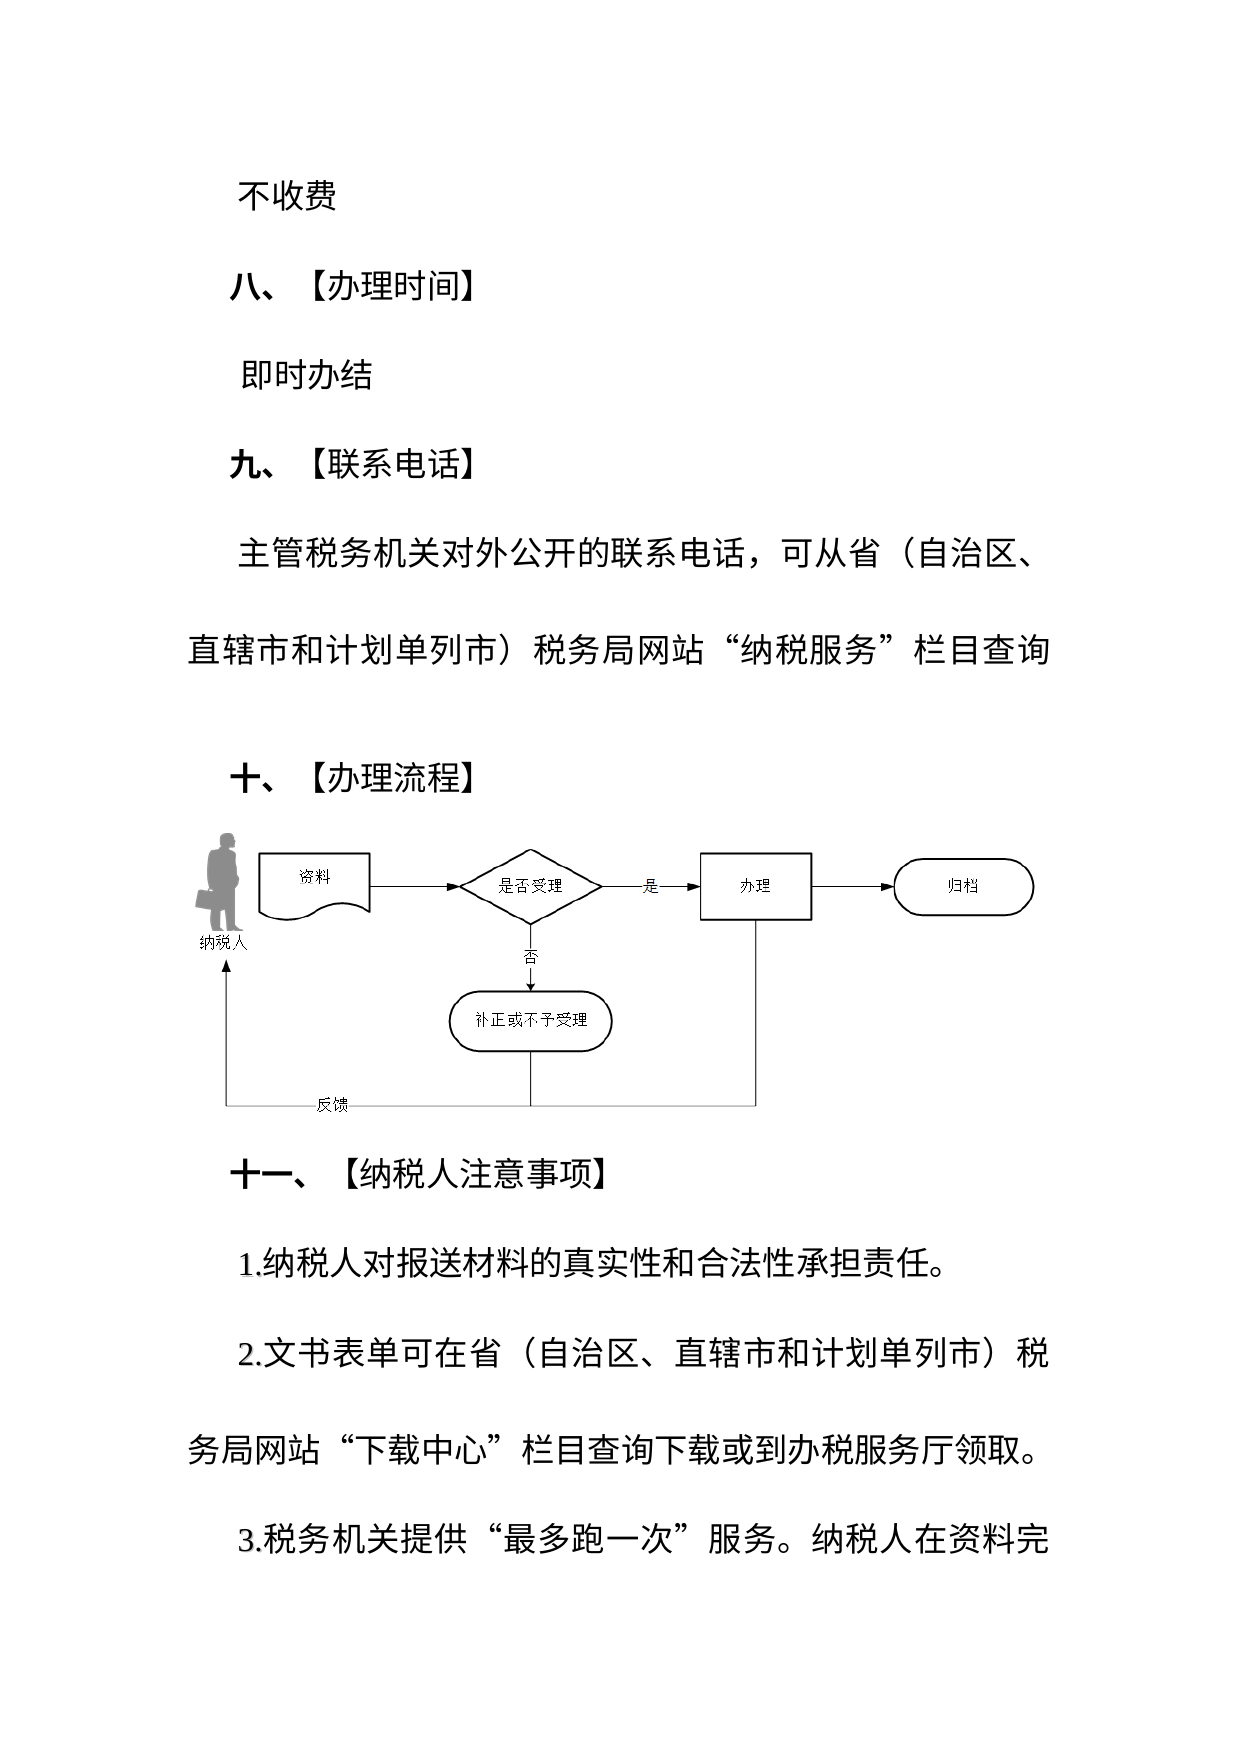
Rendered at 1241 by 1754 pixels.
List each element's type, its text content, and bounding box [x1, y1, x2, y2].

text 不收费 [187, 162, 1053, 227]
list 【办理时间】 [187, 251, 1053, 316]
text 主管税务机关对外公开的联系电话，可从省（自治区、直辖市和计划单列市）税务局网站“纳税服务”栏目查询。 [187, 518, 1053, 729]
text 1.纳税人对报送材料的真实性和合法性承担责任。 [187, 1229, 1053, 1294]
picture [187, 832, 1038, 1123]
list 【联系电话】 [187, 429, 1053, 494]
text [187, 1504, 1053, 1569]
list 【办理流程】 [187, 744, 1053, 809]
text 2.文书表单可在省（自治区、直辖市和计划单列市）税务局网站“下载中心”栏目查询下载或到办税服务厅领取。 [187, 1318, 1053, 1480]
text 即时办结 [187, 340, 1053, 405]
list 【纳税人注意事项】 [187, 1140, 1053, 1205]
